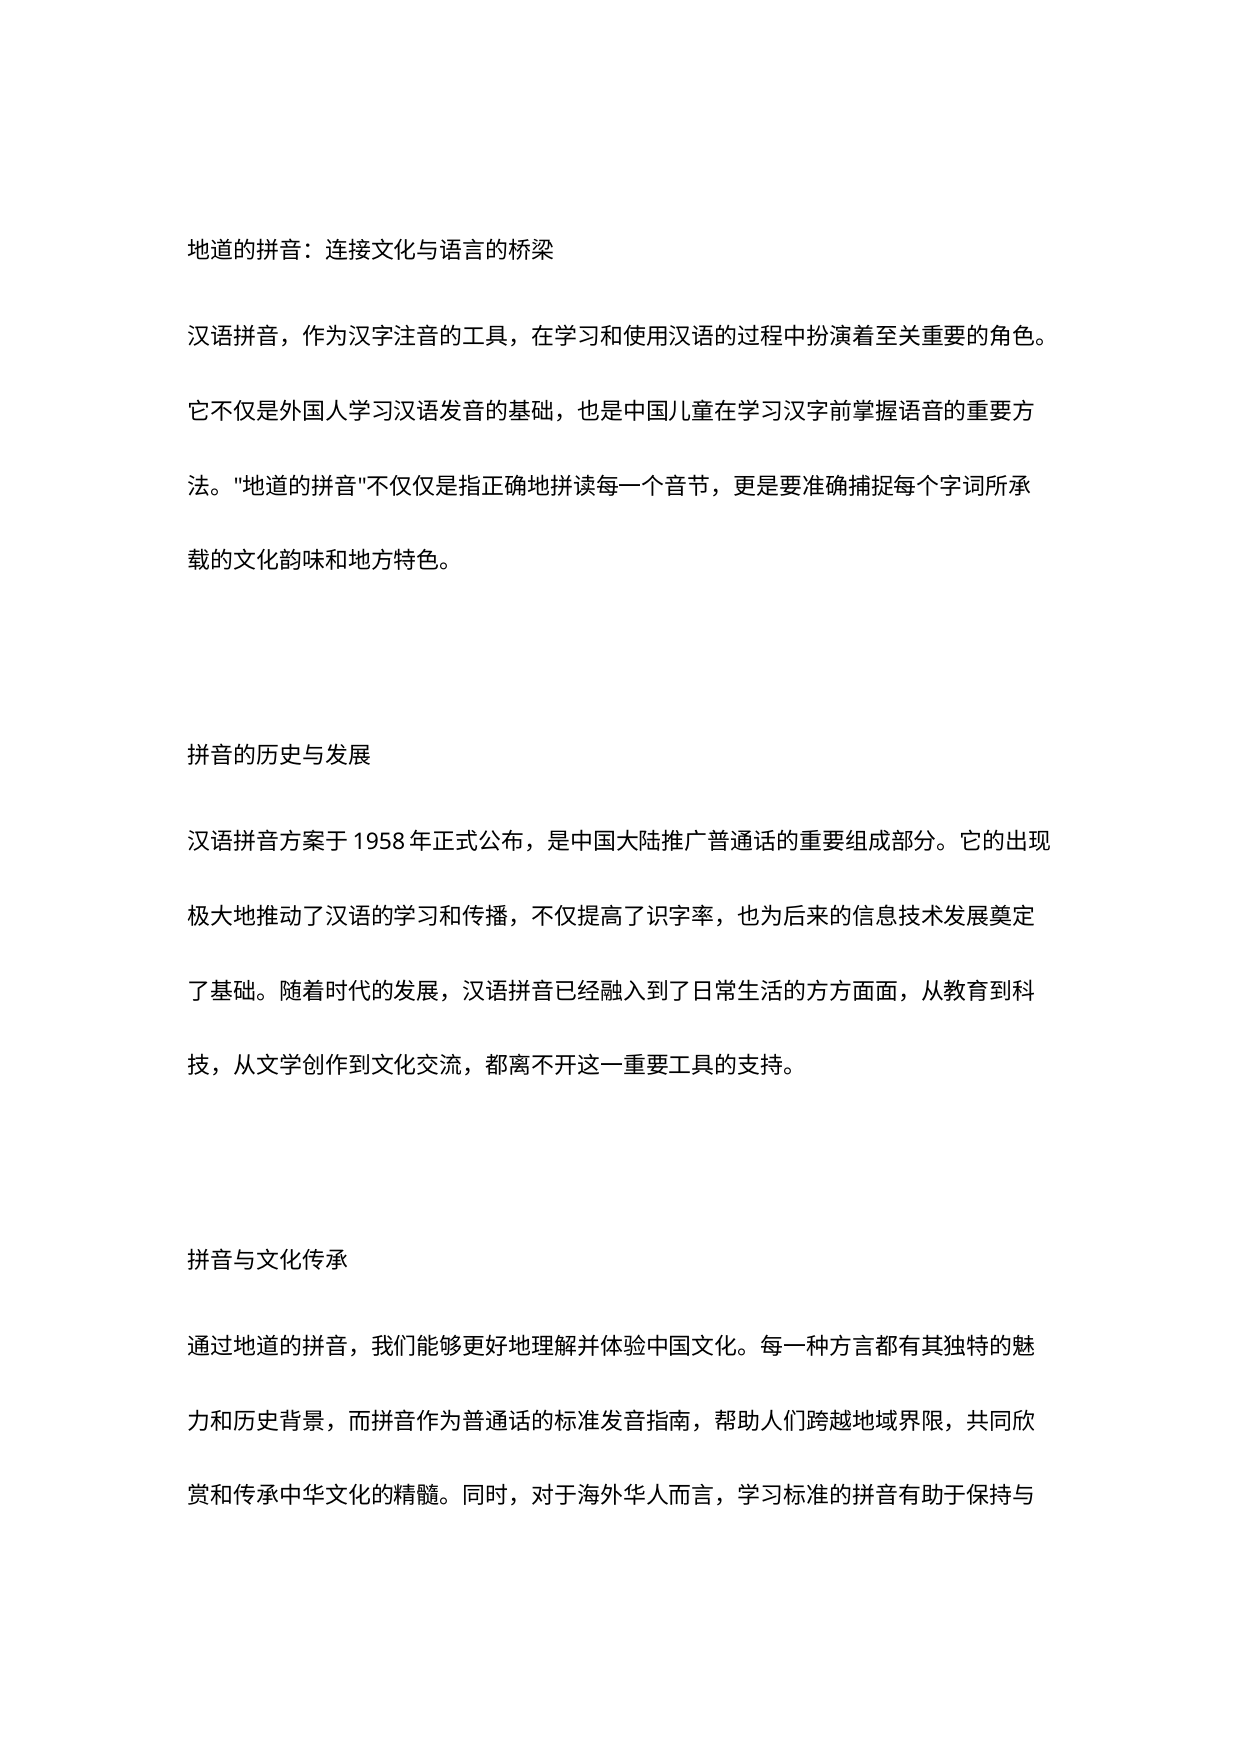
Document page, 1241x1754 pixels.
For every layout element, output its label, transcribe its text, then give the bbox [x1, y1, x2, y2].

text 地道的拼音：连接文化与语言的桥梁 [187, 216, 1053, 281]
text 拼音与文化传承 [187, 1226, 1053, 1291]
text 汉语拼音，作为汉字注音的工具，在学习和使用汉语的过程中扮演着至关重要的角色。它不仅是外国人学习汉语发音的基础，也是中国儿童在学习汉字前掌握语音的重要方法。"地道的拼音"不仅仅是指正确地拼读每一个音节，更是要准确捕捉每个字词所承载的文化韵味和地方特色。 [187, 302, 1053, 591]
text 汉语拼音方案于1958年正式公布，是中国大陆推广普通话的重要组成部分。它的出现极大地推动了汉语的学习和传播，不仅提高了识字率，也为后来的信息技术发展奠定了基础。随着时代的发展，汉语拼音已经融入到了日常生活的方方面面，从教育到科技，从文学创作到文化交流，都离不开这一重要工具的支持。 [187, 807, 1053, 1096]
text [187, 1312, 1053, 1527]
text 拼音的历史与发展 [187, 721, 1053, 786]
